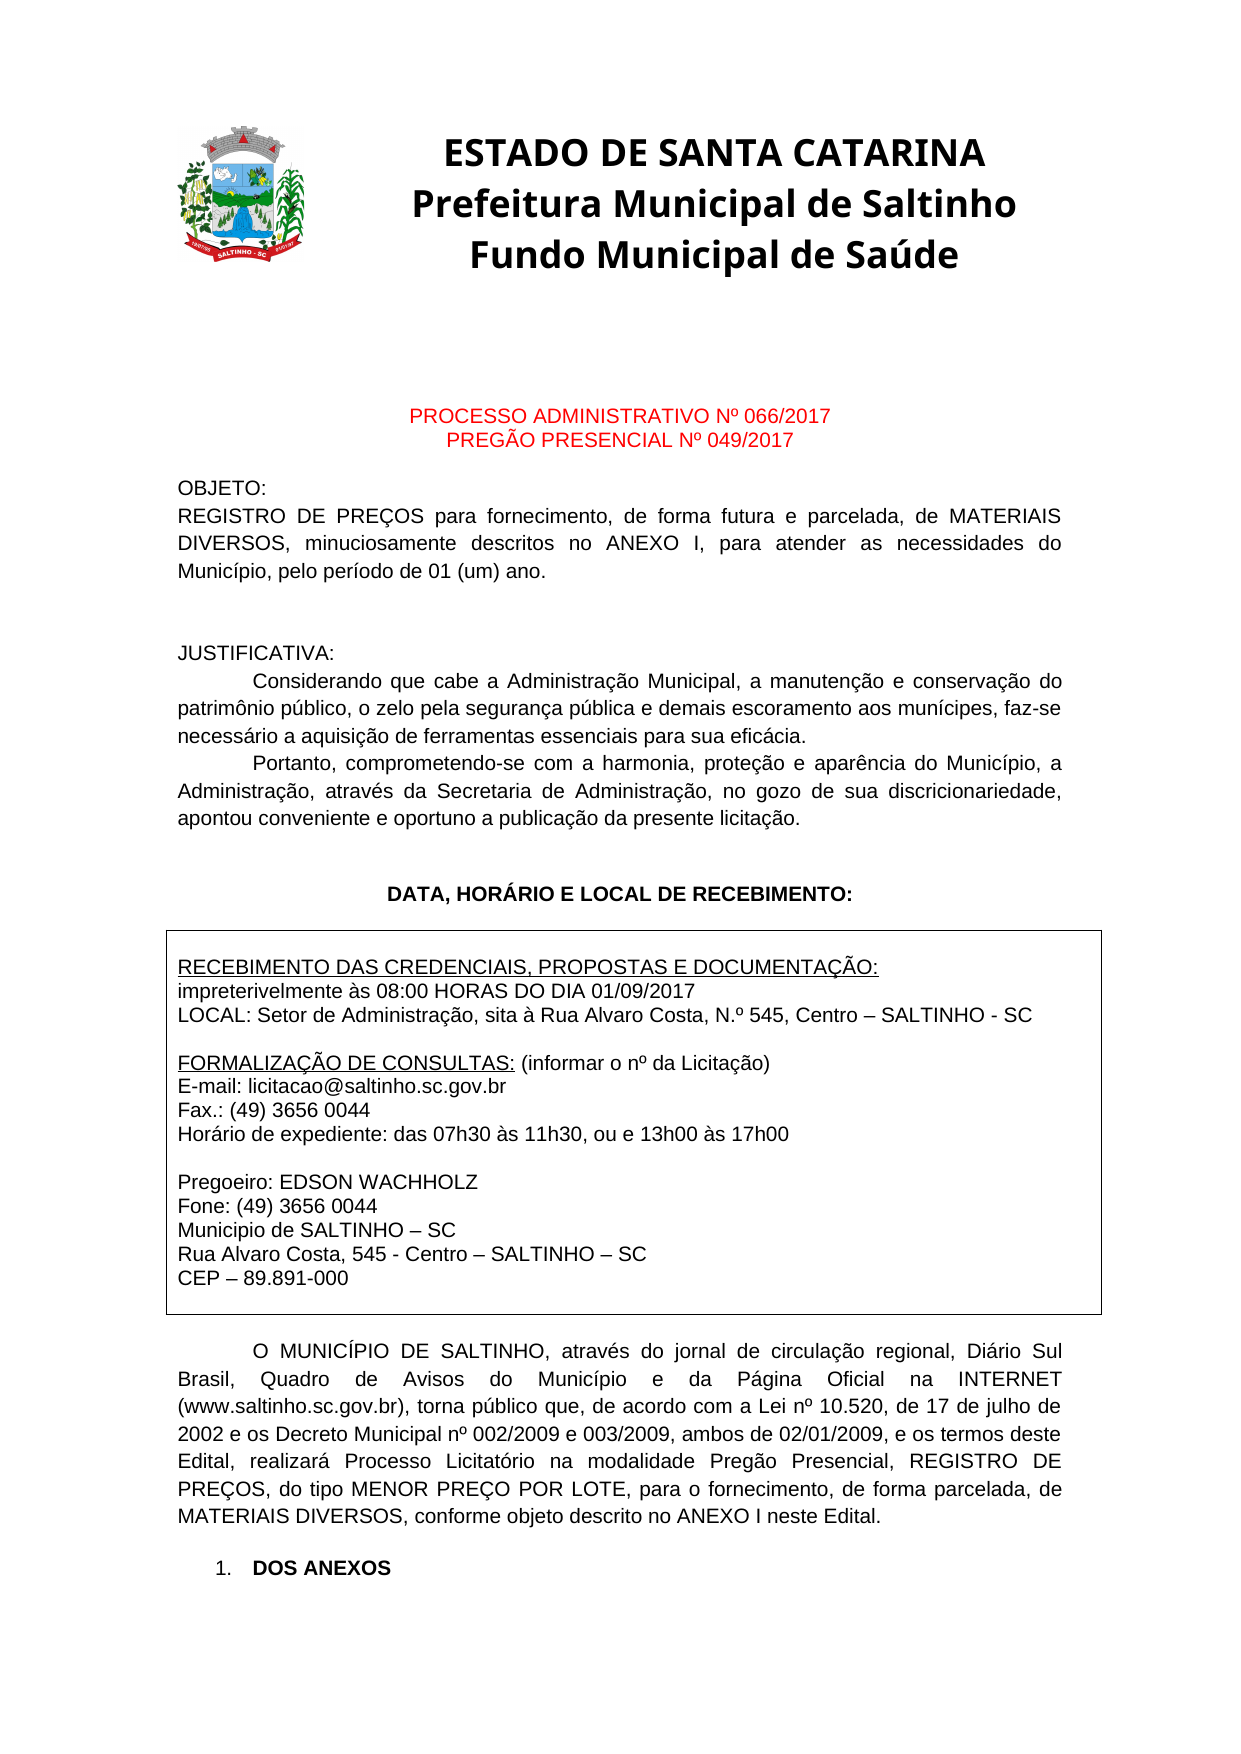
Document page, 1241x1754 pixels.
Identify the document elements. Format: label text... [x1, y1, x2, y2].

text Portanto, comprometendo-se com a harmonia, proteção e aparência do Município, a Administração, através da Secretaria de Administração, no gozo de sua discricionariedade, apontou conveniente e oportuno a publicação da presente licitação. [177, 751, 1063, 830]
text OBJETO: [177, 476, 1063, 500]
picture [177, 126, 305, 262]
list DOS ANEXOS [215, 1555, 1063, 1579]
text JUSTIFICATIVA: [177, 641, 1063, 665]
text Considerando que cabe a Administração Municipal, a manutenção e conservação do patrimônio público, o zelo pela segurança pública e demais escoramento aos munícipes, faz-se necessário a aquisição de ferramentas essenciais para sua eficácia. [177, 669, 1063, 748]
table_header RECEBIMENTO DAS CREDENCIAIS, PROPOSTAS E DOCUMENTAÇÃO: impreterivelmente às 08:00 HORAS DO DIA 01/09/2017 LOCAL: Setor de Administração, sita à Rua Alvaro Costa, N.º 545, Centro – SALTINHO - SC FORMALIZAÇÃO DE CONSULTAS: (informar o nº da Licitação) E-mail: licitacao@saltinho.sc.gov.br Fax.: (49) 3656 0044 Horário de expediente: das 07h30 às 11h30, ou e 13h00 às 17h00 Pregoeiro: EDSON WACHHOLZ Fone: (49) 3656 0044 Municipio de SALTINHO – SC Rua Alvaro Costa, 545 - Centro – SALTINHO – SC CEP – 89.891-000 [167, 931, 1101, 1314]
text REGISTRO DE PREÇOS para fornecimento, de forma futura e parcelada, de MATERIAIS DIVERSOS, minuciosamente descritos no ANEXO I, para atender as necessidades do Município, pelo período de 01 (um) ano. [177, 504, 1063, 583]
text DATA, HORÁRIO E LOCAL DE RECEBIMENTO: [177, 882, 1063, 906]
text O MUNICÍPIO DE SALTINHO, através do jornal de circulação regional, Diário Sul Brasil, Quadro de Avisos do Município e da Página Oficial na INTERNET (www.saltinho.sc.gov.br), torna público que, de acordo com a Lei nº 10.520, de 17 de julho de 2002 e os Decreto Municipal nº 002/2009 e 003/2009, ambos de 02/01/2009, e os termos deste Edital, realizará Processo Licitatório na modalidade Pregão Presencial, REGISTRO DE PREÇOS, do tipo MENOR PREÇO POR LOTE, para o fornecimento, de forma parcelada, de MATERIAIS DIVERSOS, conforme objeto descrito no ANEXO I neste Edital. [177, 1339, 1063, 1528]
text PROCESSO ADMINISTRATIVO Nº 066/2017 [177, 404, 1063, 428]
text PREGÃO PRESENCIAL Nº 049/2017 [177, 428, 1063, 452]
